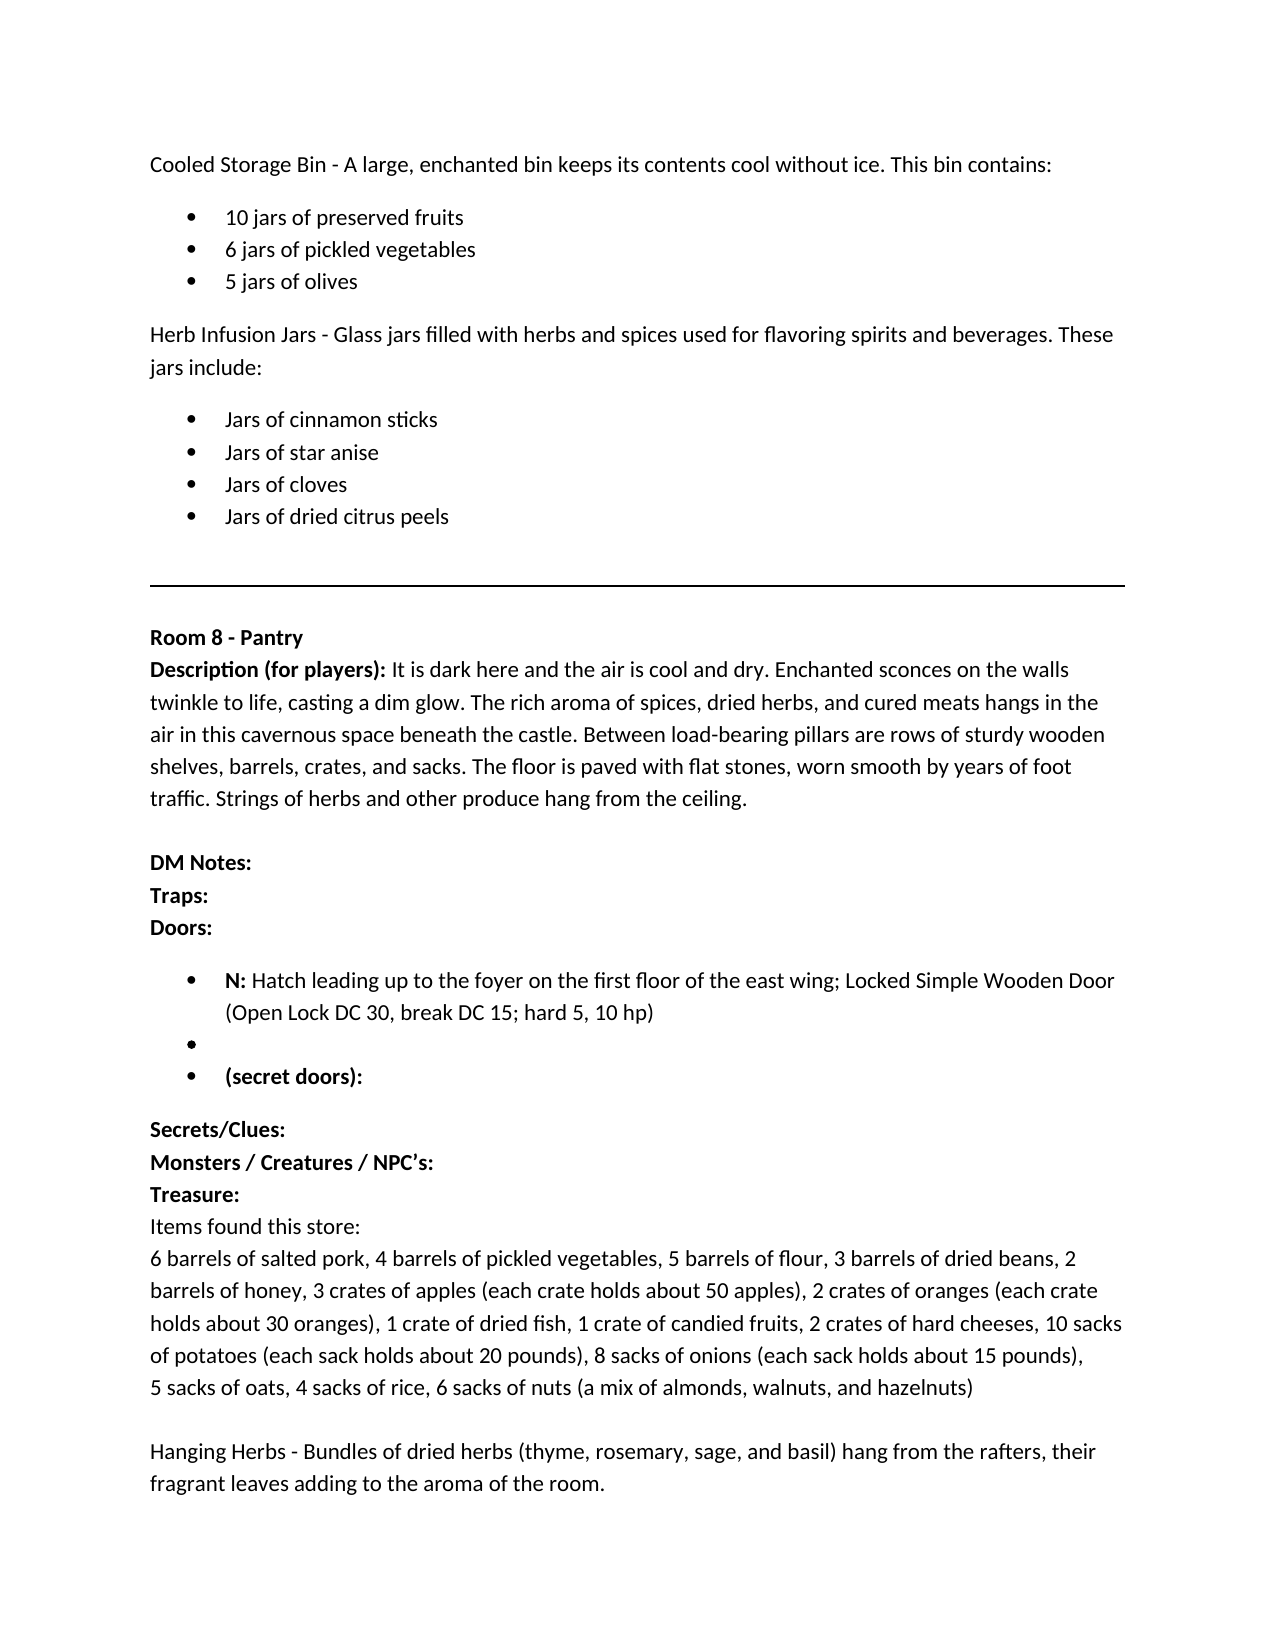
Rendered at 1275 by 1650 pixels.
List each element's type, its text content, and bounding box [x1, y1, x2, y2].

text Secrets/Clues: [150, 1116, 1125, 1143]
list 10 jars of preserved fruits [187, 203, 1125, 231]
text Monsters / Creatures / NPC’s: [150, 1148, 1125, 1176]
list 5 jars of olives [187, 267, 1125, 295]
text 6 barrels of salted pork, 4 barrels of pickled vegetables, 5 barrels of flour, 3 barrels of dried beans, 2 barrels of honey, 3 crates of apples (each crate holds about 50 apples), 2 crates of oranges (each crate holds about 30 oranges), 1 crate of dried fish, 1 crate of candied fruits, 2 crates of hard cheeses, 10 sacks of potatoes (each sack holds about 20 pounds), 8 sacks of onions (each sack holds about 15 pounds), [150, 1244, 1125, 1369]
text Room 8 - Pantry [150, 623, 1125, 651]
text Description (for players): It is dark here and the air is cool and dry. Enchanted sconces on the walls twinkle to life, casting a dim glow. The rich aroma of spices, dried herbs, and cured meats hangs in the air in this cavernous space beneath the castle. Between load-bearing pillars are rows of sturdy wooden shelves, barrels, crates, and sacks. The floor is paved with flat stones, worn smooth by years of foot traffic. Strings of herbs and other produce hang from the ceiling. [150, 655, 1125, 812]
list (secret doors): [187, 1062, 1125, 1091]
text Herb Infusion Jars - Glass jars filled with herbs and spices used for flavoring spirits and beverages. These jars include: [150, 320, 1125, 381]
text Traps: [150, 881, 1125, 909]
list N: Hatch leading up to the foyer on the first floor of the east wing; Locked Simple Wooden Door (Open Lock DC 30, break DC 15; hard 5, 10 hp) [187, 966, 1125, 1026]
list Jars of star anise [187, 438, 1125, 466]
text 5 sacks of oats, 4 sacks of rice, 6 sacks of nuts (a mix of almonds, walnuts, and hazelnuts) [150, 1373, 1125, 1401]
text Items found this store: [150, 1212, 1125, 1240]
text Hanging Herbs - Bundles of dried herbs (thyme, rosemary, sage, and basil) hang from the rafters, their fragrant leaves adding to the aroma of the room. [150, 1437, 1125, 1498]
list Jars of dried citrus peels [187, 502, 1125, 530]
list Jars of cloves [187, 470, 1125, 498]
list 6 jars of pickled vegetables [187, 235, 1125, 263]
text Treasure: [150, 1180, 1125, 1208]
text Doors: [150, 913, 1125, 941]
text DM Notes: [150, 848, 1125, 877]
list Jars of cinnamon sticks [187, 406, 1125, 434]
text Cooled Storage Bin - A large, enchanted bin keeps its contents cool without ice. This bin contains: [150, 150, 1125, 178]
